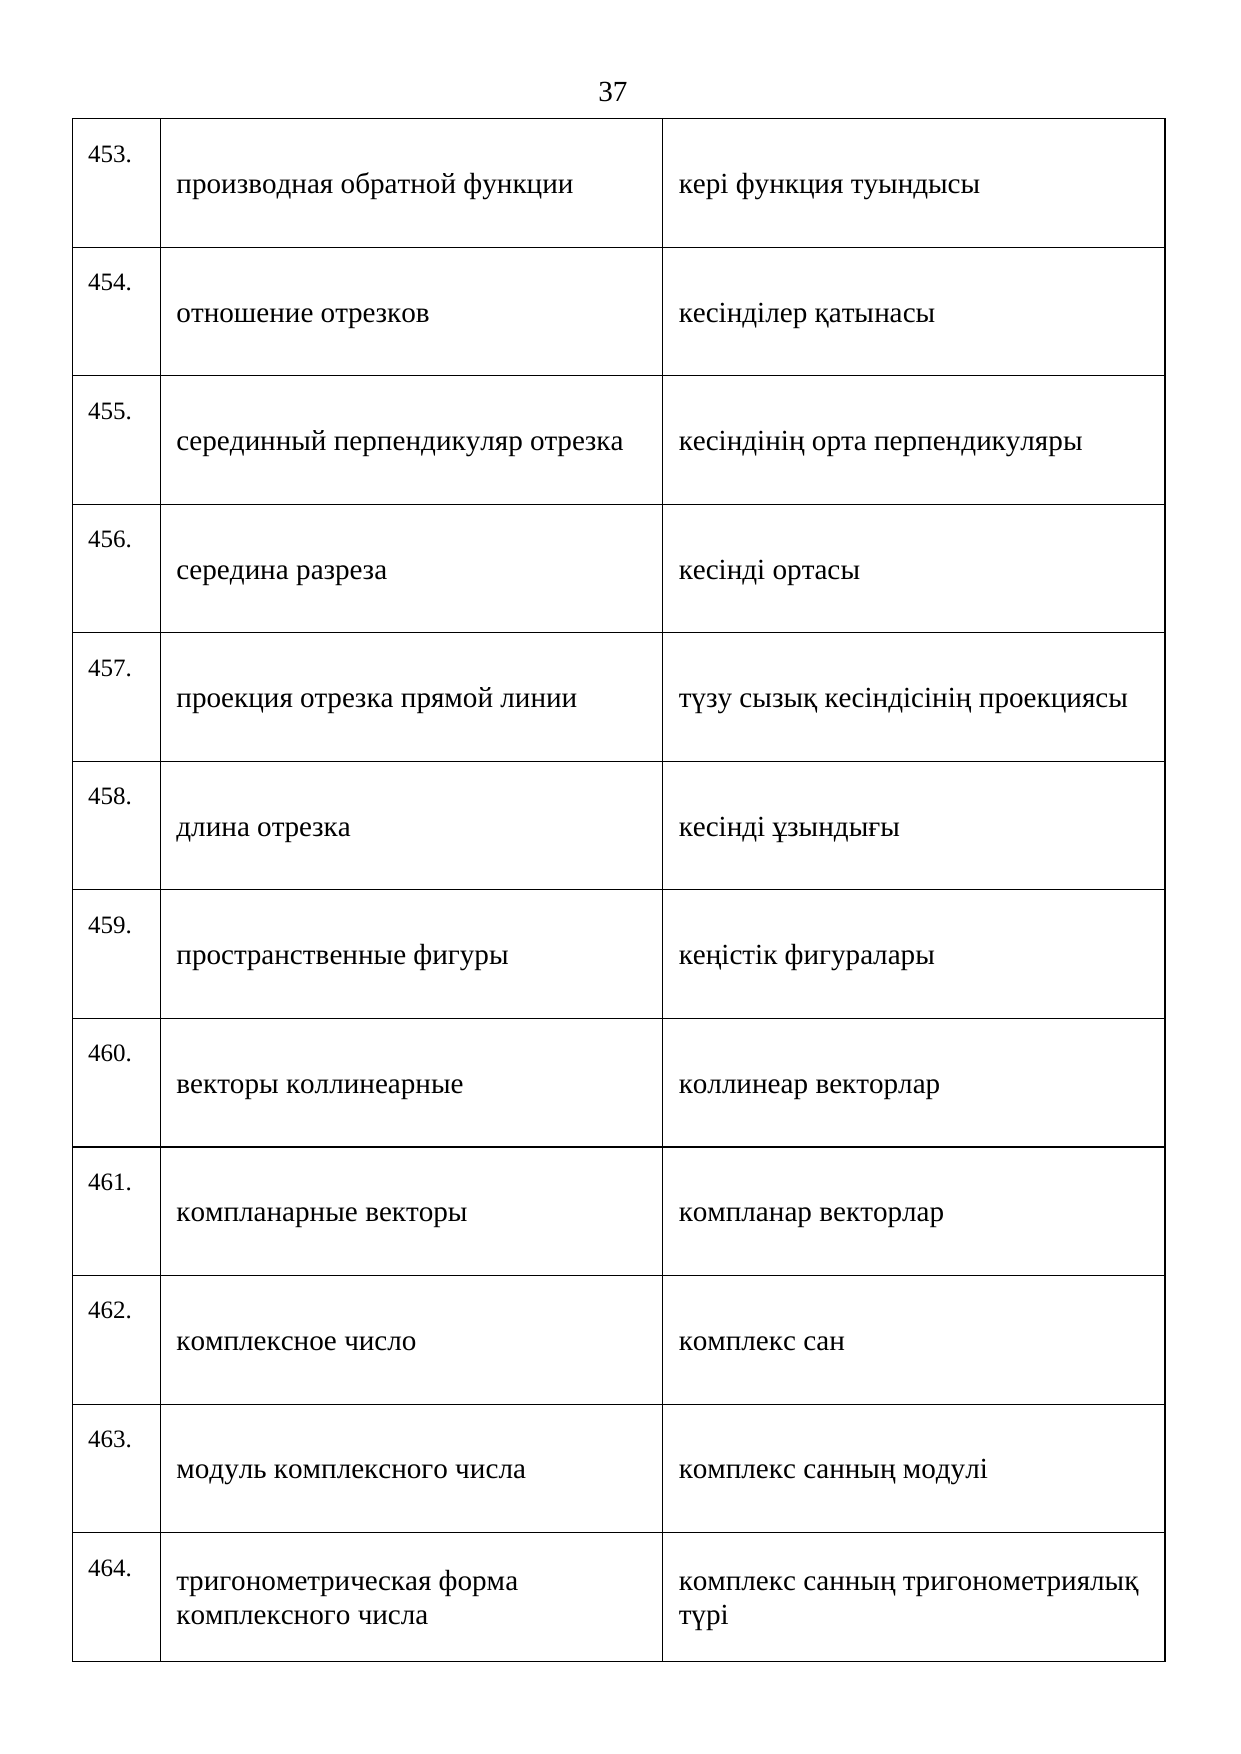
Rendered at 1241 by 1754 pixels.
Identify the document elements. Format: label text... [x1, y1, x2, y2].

table_cell [73, 1148, 160, 1275]
table_cell длина отрезка [161, 762, 662, 889]
table_cell отношение отрезков [161, 248, 662, 375]
table_cell кесінді ортасы [663, 505, 1164, 632]
table_cell [73, 1019, 160, 1146]
table_cell [73, 890, 160, 1018]
table_cell кесінділер қатынасы [663, 248, 1164, 375]
table_cell комплекс санның тригонометриялық түрі [663, 1533, 1164, 1661]
table_cell [73, 1405, 160, 1532]
table_cell [73, 1276, 160, 1403]
table_cell производная обратной функции [161, 119, 662, 247]
table_cell векторы коллинеарные [161, 1019, 662, 1146]
table_cell [73, 505, 160, 632]
table_cell комплекс санның модулі [663, 1405, 1164, 1532]
table_cell кесінді ұзындығы [663, 762, 1164, 889]
table_cell комплекс сан [663, 1276, 1164, 1403]
table_cell модуль комплексного числа [161, 1405, 662, 1532]
table_cell [73, 1533, 160, 1661]
table_cell [73, 633, 160, 761]
table_cell коллинеар векторлар [663, 1019, 1164, 1146]
table_cell [73, 248, 160, 375]
table_cell түзу сызық кесіндісінің проекциясы [663, 633, 1164, 761]
table_cell компланар векторлар [663, 1148, 1164, 1275]
table_cell [73, 119, 160, 247]
table_cell кеңістік фигуралары [663, 890, 1164, 1018]
table_cell середина разреза [161, 505, 662, 632]
table_cell проекция отрезка прямой линии [161, 633, 662, 761]
table_cell серединный перпендикуляр отрезка [161, 376, 662, 504]
table_cell комплексное число [161, 1276, 662, 1403]
table_cell кесіндінің орта перпендикуляры [663, 376, 1164, 504]
table_cell тригонометрическая форма комплексного числа [161, 1533, 662, 1661]
table_cell кері функция туындысы [663, 119, 1164, 247]
table_cell пространственные фигуры [161, 890, 662, 1018]
table_cell компланарные векторы [161, 1148, 662, 1275]
table_cell [73, 762, 160, 889]
table_cell [73, 376, 160, 504]
